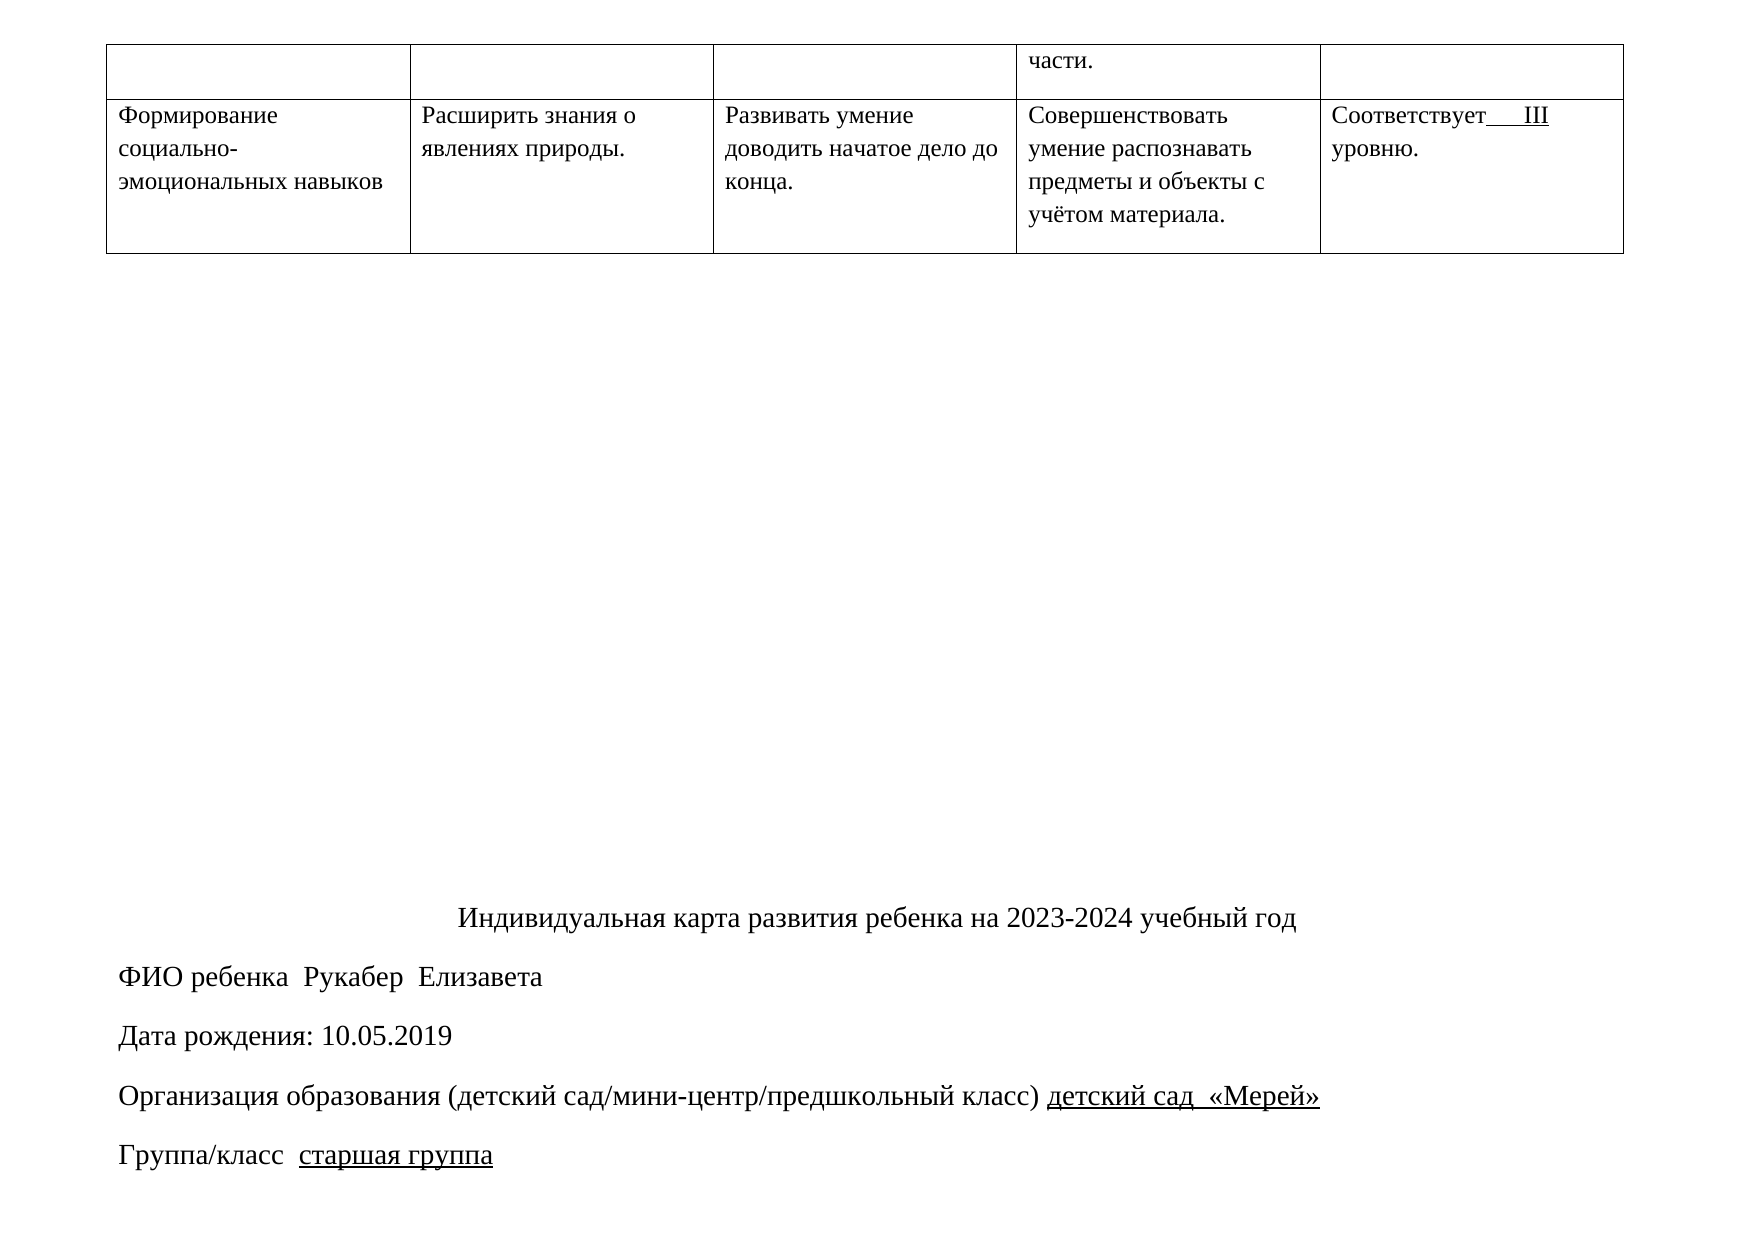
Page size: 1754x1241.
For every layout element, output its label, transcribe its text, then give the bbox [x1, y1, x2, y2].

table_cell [714, 45, 1016, 99]
table_cell Формирование социально-эмоциональных навыков [107, 100, 410, 252]
table_cell Развивать умение доводить начатое дело до конца. [714, 100, 1016, 252]
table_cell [107, 45, 410, 99]
text ФИО ребенка Рукабер Елизавета [118, 959, 1636, 993]
text Группа/класс старшая группа [118, 1137, 1636, 1171]
text Организация образования (детский сад/мини-центр/предшкольный класс) детский сад «Мерей» [118, 1078, 1636, 1111]
text Дата рождения: 10.05.2019 [118, 1018, 1636, 1052]
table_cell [1321, 100, 1623, 252]
text Индивидуальная карта развития ребенка на 2023-2024 учебный год [118, 900, 1636, 933]
table_cell Расширить знания о явлениях природы. [411, 100, 713, 252]
table_cell Совершенствовать умение распознавать предметы и объекты с учётом материала. [1017, 100, 1320, 252]
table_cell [1017, 45, 1320, 99]
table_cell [411, 45, 713, 99]
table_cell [1321, 45, 1623, 99]
